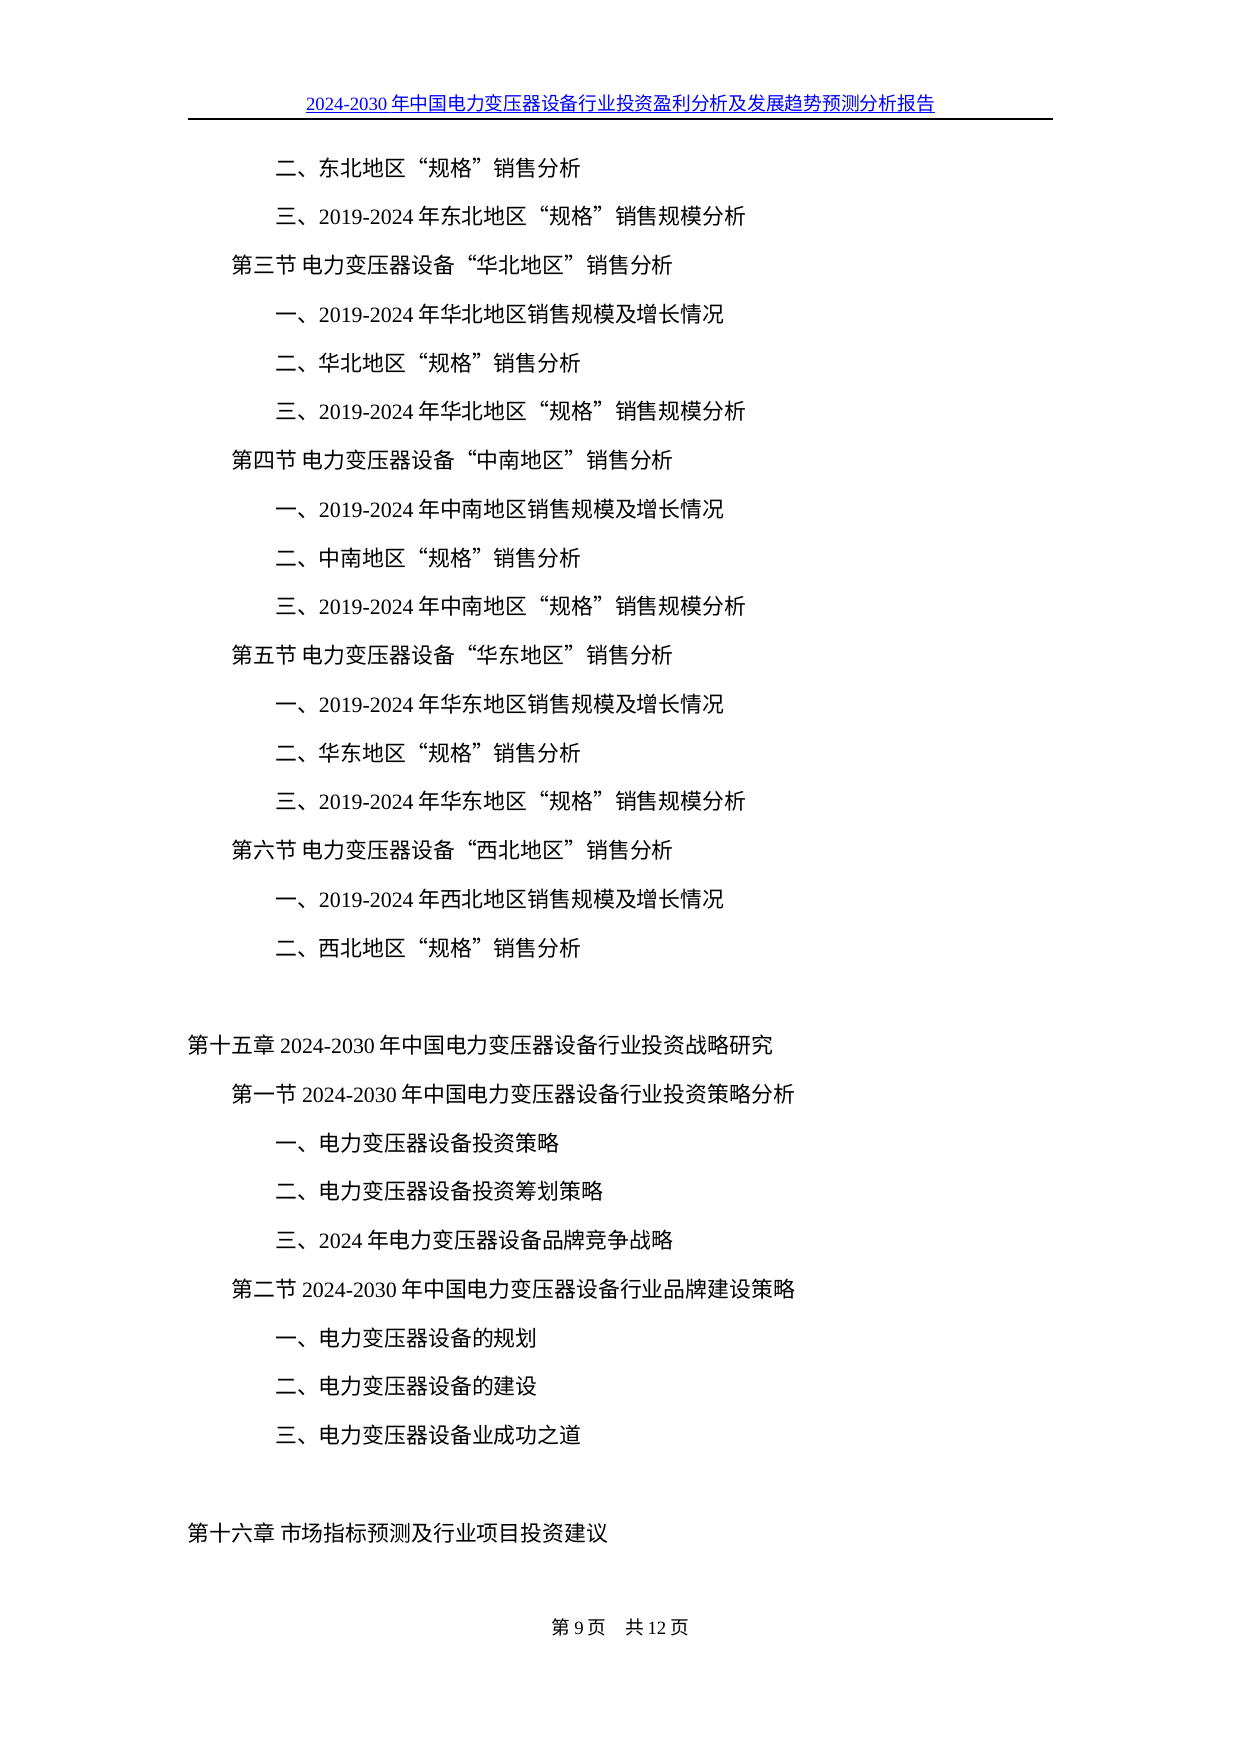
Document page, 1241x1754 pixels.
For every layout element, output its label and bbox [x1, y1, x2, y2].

text [187, 150, 1053, 1548]
